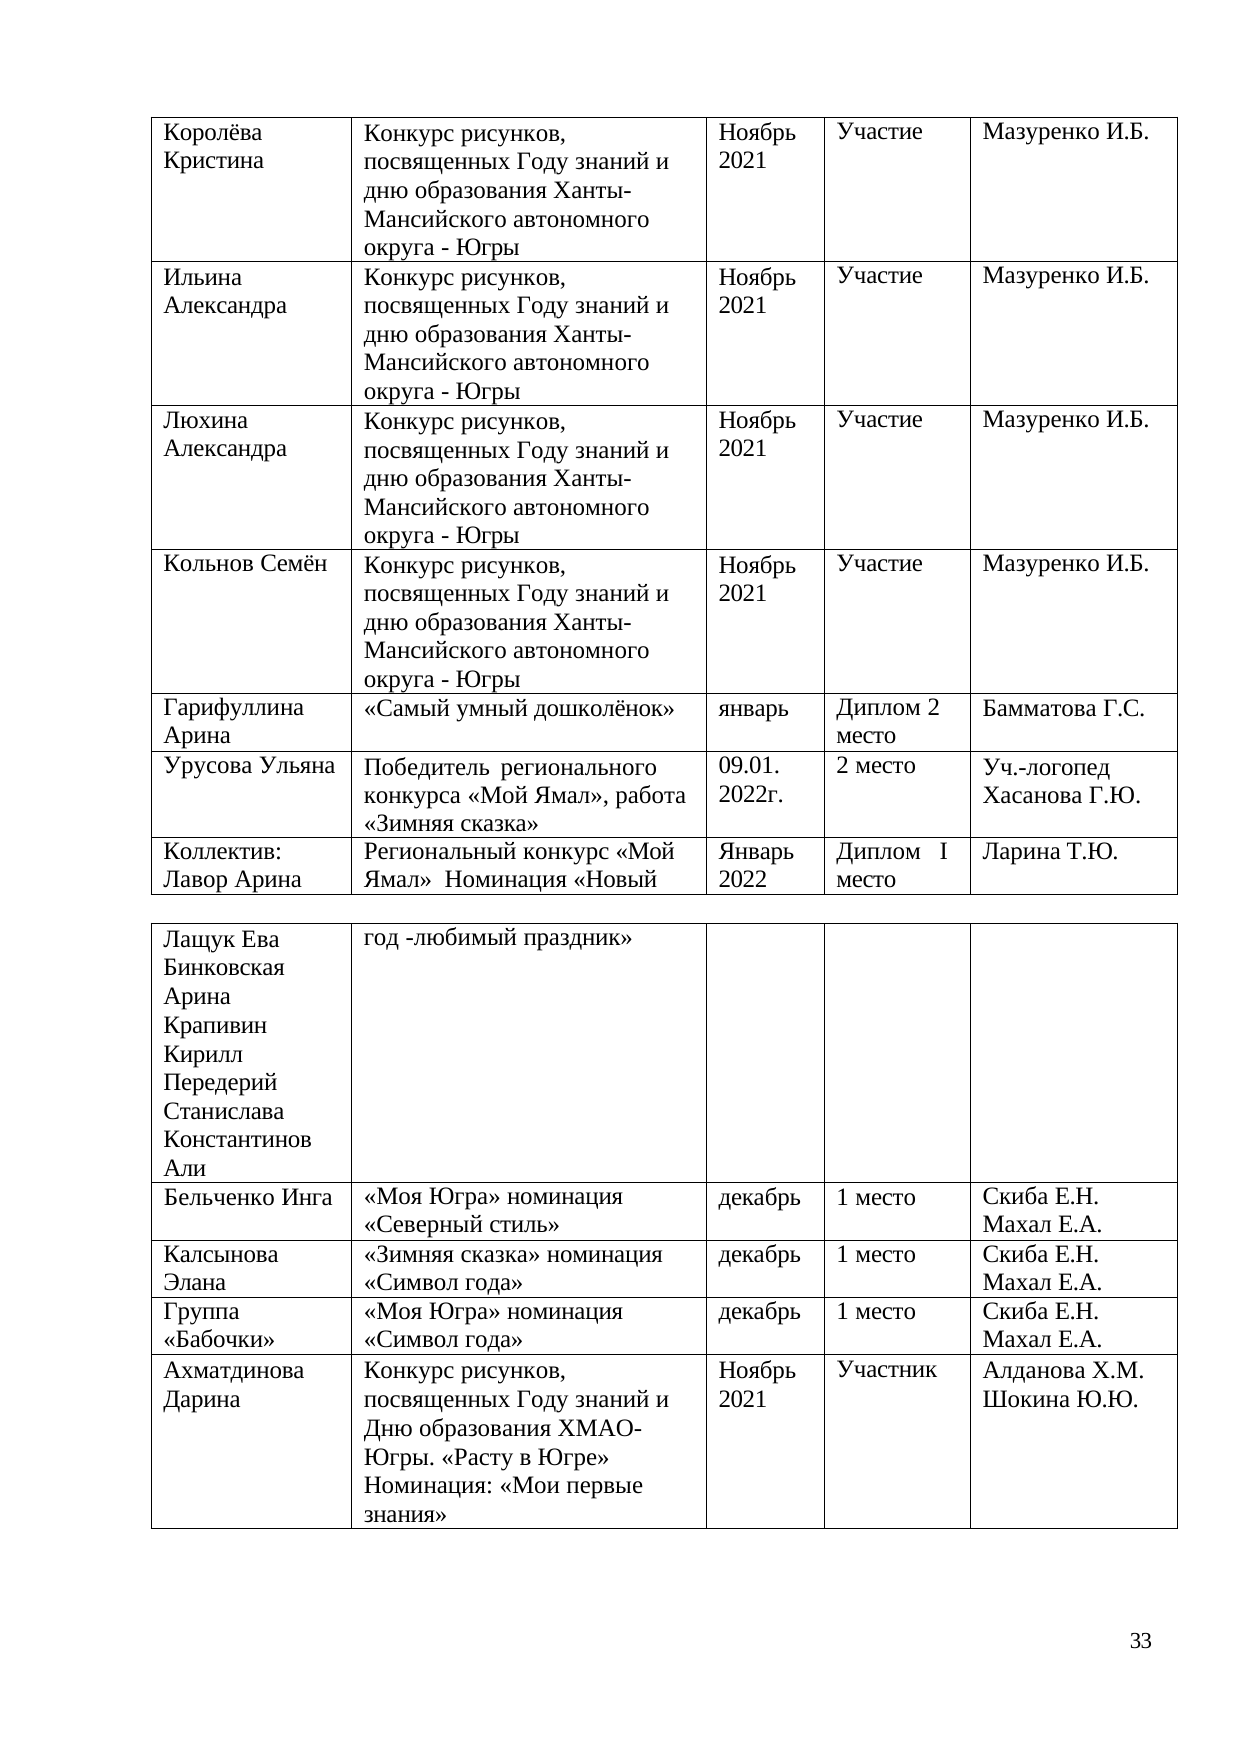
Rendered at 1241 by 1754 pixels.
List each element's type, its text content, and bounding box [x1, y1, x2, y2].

table_cell Уч.-логопед Хасанова Г.Ю. [971, 752, 1177, 837]
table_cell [971, 1355, 1177, 1528]
table_cell Конкурс рисунков, посвященных Году знаний и дню образования Ханты- Мансийского автономного округа - Югры [352, 406, 706, 549]
table_cell Диплом I место [825, 838, 970, 894]
table_header [707, 924, 824, 1182]
table_cell Скиба Е.Н. Махал Е.А. [971, 1298, 1177, 1354]
table_cell Ильина Александра [152, 262, 351, 405]
table_cell январь [707, 694, 824, 751]
table_cell декабрь [707, 1298, 824, 1354]
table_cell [352, 118, 706, 261]
table_cell Ноябрь 2021 [707, 1355, 824, 1528]
table_cell Мазуренко И.Б. [971, 406, 1177, 549]
table_cell 1 место [825, 1241, 970, 1297]
table_header Лащук Ева Бинковская Арина Крапивин Кирилл Передерий Станислава Константинов Али [152, 924, 351, 1182]
table_cell Ноябрь 2021 [707, 118, 824, 261]
table_cell Бельченко Инга [152, 1183, 351, 1239]
table_cell Ноябрь 2021 [707, 406, 824, 549]
table_cell «Зимняя сказка» номинация «Символ года» [352, 1241, 706, 1297]
table_cell Бамматова Г.С. [971, 694, 1177, 751]
table_cell 09.01. 2022г. [707, 752, 824, 837]
table_cell Коллектив: Лавор Арина [152, 838, 351, 894]
table_cell 1 место [825, 1183, 970, 1239]
table_cell «Моя Югра» номинация «Символ года» [352, 1298, 706, 1354]
table_cell 2 место [825, 752, 970, 837]
table_cell Скиба Е.Н. Махал Е.А. [971, 1241, 1177, 1297]
table_cell Люхина Александра [152, 406, 351, 549]
table_cell Ноябрь 2021 [707, 550, 824, 693]
table_cell Мазуренко И.Б. [971, 118, 1177, 261]
table_cell Мазуренко И.Б. [971, 262, 1177, 405]
table_cell Конкурс рисунков, посвященных Году знаний и дню образования Ханты- Мансийского автономного округа - Югры [352, 262, 706, 405]
table_cell Калсынова Элана [152, 1241, 351, 1297]
table_header [825, 924, 970, 1182]
table_cell декабрь [707, 1241, 824, 1297]
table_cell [352, 1355, 706, 1528]
table_cell Ахматдинова Дарина [152, 1355, 351, 1528]
table_cell Участие [825, 118, 970, 261]
table_cell «Самый умный дошколёнок» [352, 694, 706, 751]
table_cell Участие [825, 550, 970, 693]
table_cell Конкурс рисунков, посвященных Году знаний и дню образования Ханты- Мансийского автономного округа - Югры [352, 550, 706, 693]
table_cell Ноябрь 2021 [707, 262, 824, 405]
table_cell Королёва Кристина [152, 118, 351, 261]
table_cell Январь 2022 [707, 838, 824, 894]
table_cell «Моя Югра» номинация «Северный стиль» [352, 1183, 706, 1239]
table_cell Участник [825, 1355, 970, 1528]
table_cell Региональный конкурс «Мой Ямал» Номинация «Новый [352, 838, 706, 894]
table_cell Кольнов Семён [152, 550, 351, 693]
table_cell Группа «Бабочки» [152, 1298, 351, 1354]
table_header [971, 924, 1177, 1182]
table_cell Мазуренко И.Б. [971, 550, 1177, 693]
table_header год -любимый праздник» [352, 924, 706, 1182]
table_cell Диплом 2 место [825, 694, 970, 751]
table_cell Участие [825, 262, 970, 405]
table_cell Победитель регионального конкурса «Мой Ямал», работа «Зимняя сказка» [352, 752, 706, 837]
table_cell Урусова Ульяна [152, 752, 351, 837]
table_cell 1 место [825, 1298, 970, 1354]
table_cell декабрь [707, 1183, 824, 1239]
table_cell Скиба Е.Н. Махал Е.А. [971, 1183, 1177, 1239]
table_cell Гарифуллина Арина [152, 694, 351, 751]
table_cell Участие [825, 406, 970, 549]
table_cell Ларина Т.Ю. [971, 838, 1177, 894]
